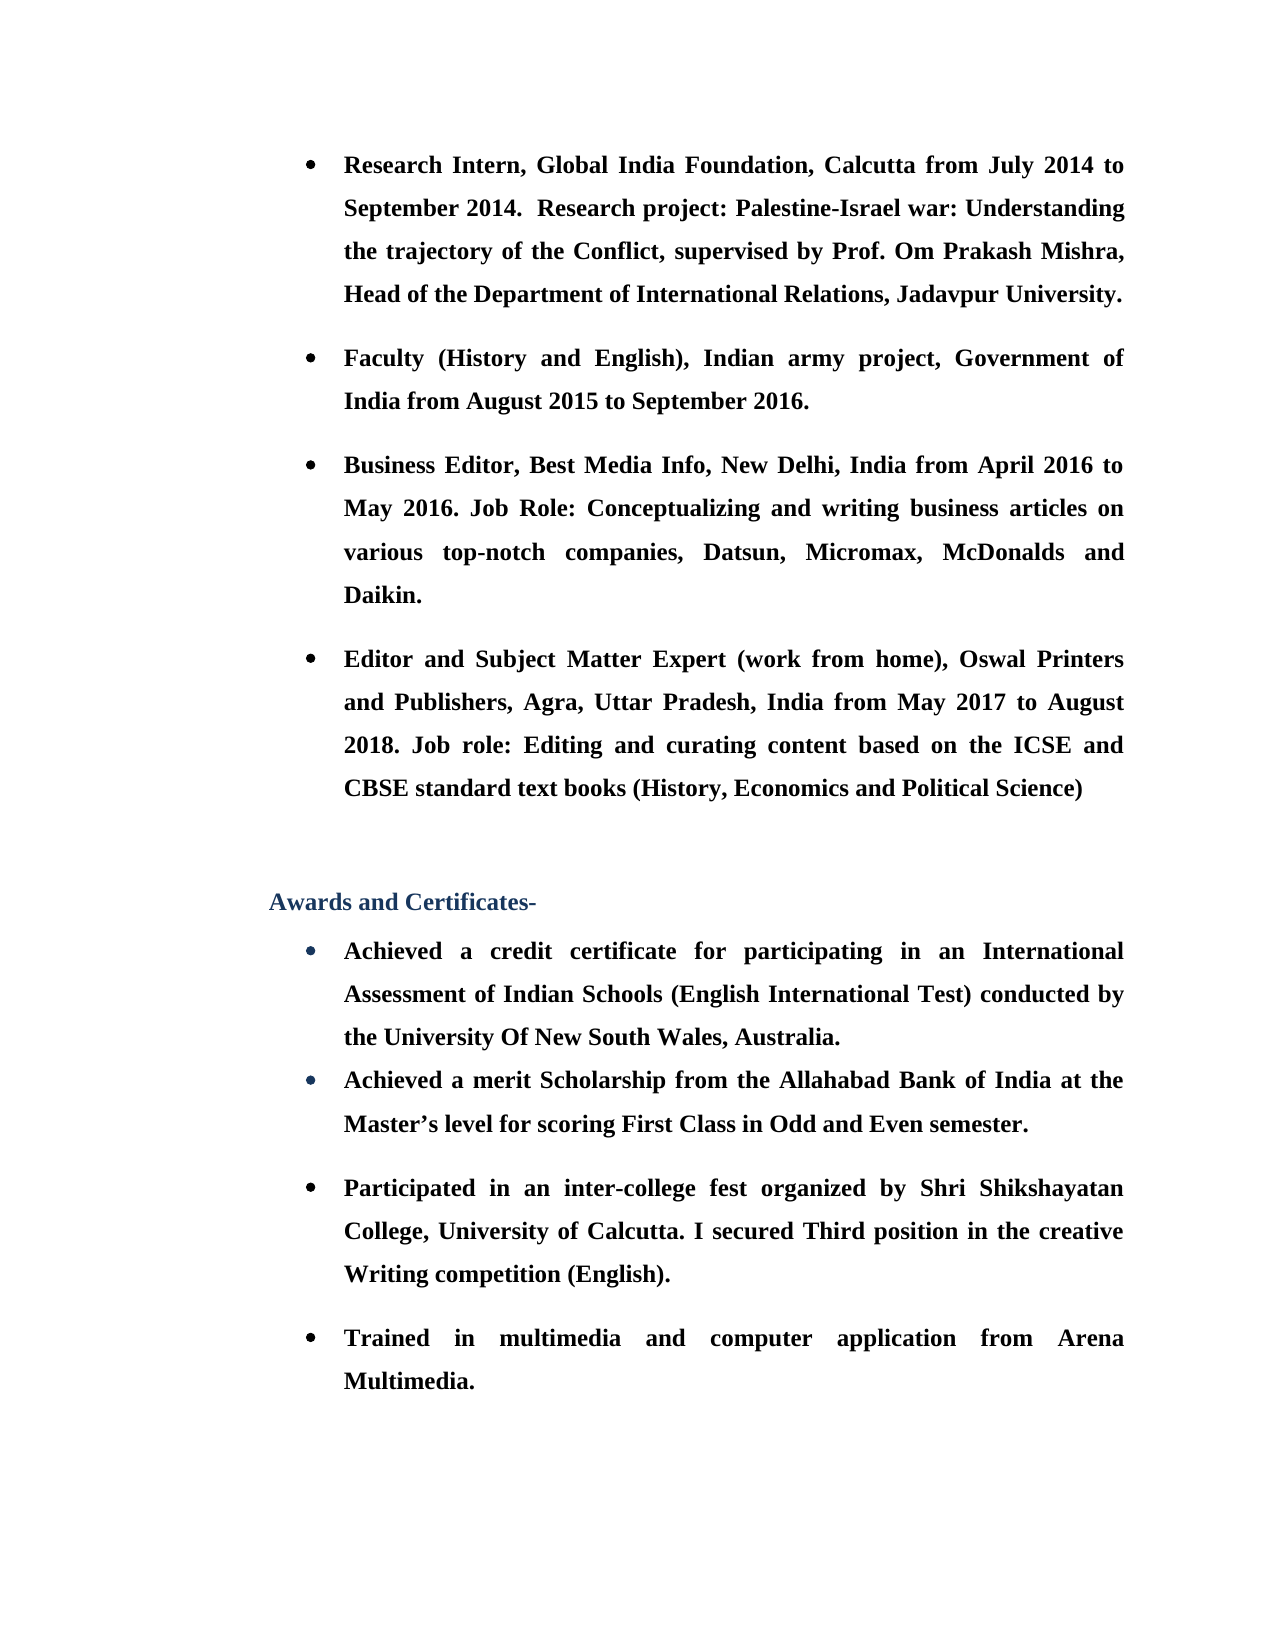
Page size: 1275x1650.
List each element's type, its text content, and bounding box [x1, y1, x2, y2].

text Awards and Certificates- [150, 887, 1125, 915]
list Participated in an inter-college fest organized by Shri Shikshayatan College, University of Calcutta. I secured Third position in the creative Writing competition (English). [306, 1173, 1125, 1288]
list Business Editor, Best Media Info, New Delhi, India from April 2016 to May 2016. Job Role: Conceptualizing and writing business articles on various top-notch companies, Datsun, Micromax, McDonalds and Daikin. [306, 450, 1125, 608]
list Achieved a credit certificate for participating in an International Assessment of Indian Schools (English International Test) conducted by the University Of New South Wales, Australia. [306, 936, 1125, 1051]
list Achieved a merit Scholarship from the Allahabad Bank of India at the Master’s level for scoring First Class in Odd and Even semester. [306, 1066, 1125, 1137]
list Research Intern, Global India Foundation, Calcutta from July 2014 to September 2014. Research project: Palestine-Israel war: Understanding the trajectory of the Conflict, supervised by Prof. Om Prakash Mishra, Head of the Department of International Relations, Jadavpur University. [306, 150, 1125, 308]
list Trained in multimedia and computer application from Arena Multimedia. [306, 1323, 1125, 1395]
list Faculty (History and English), Indian army project, Government of India from August 2015 to September 2016. [306, 343, 1125, 415]
list Editor and Subject Matter Expert (work from home), Oswal Printers and Publishers, Agra, Uttar Pradesh, India from May 2017 to August 2018. Job role: Editing and curating content based on the ICSE and CBSE standard text books (History, Economics and Political Science) [306, 644, 1125, 802]
